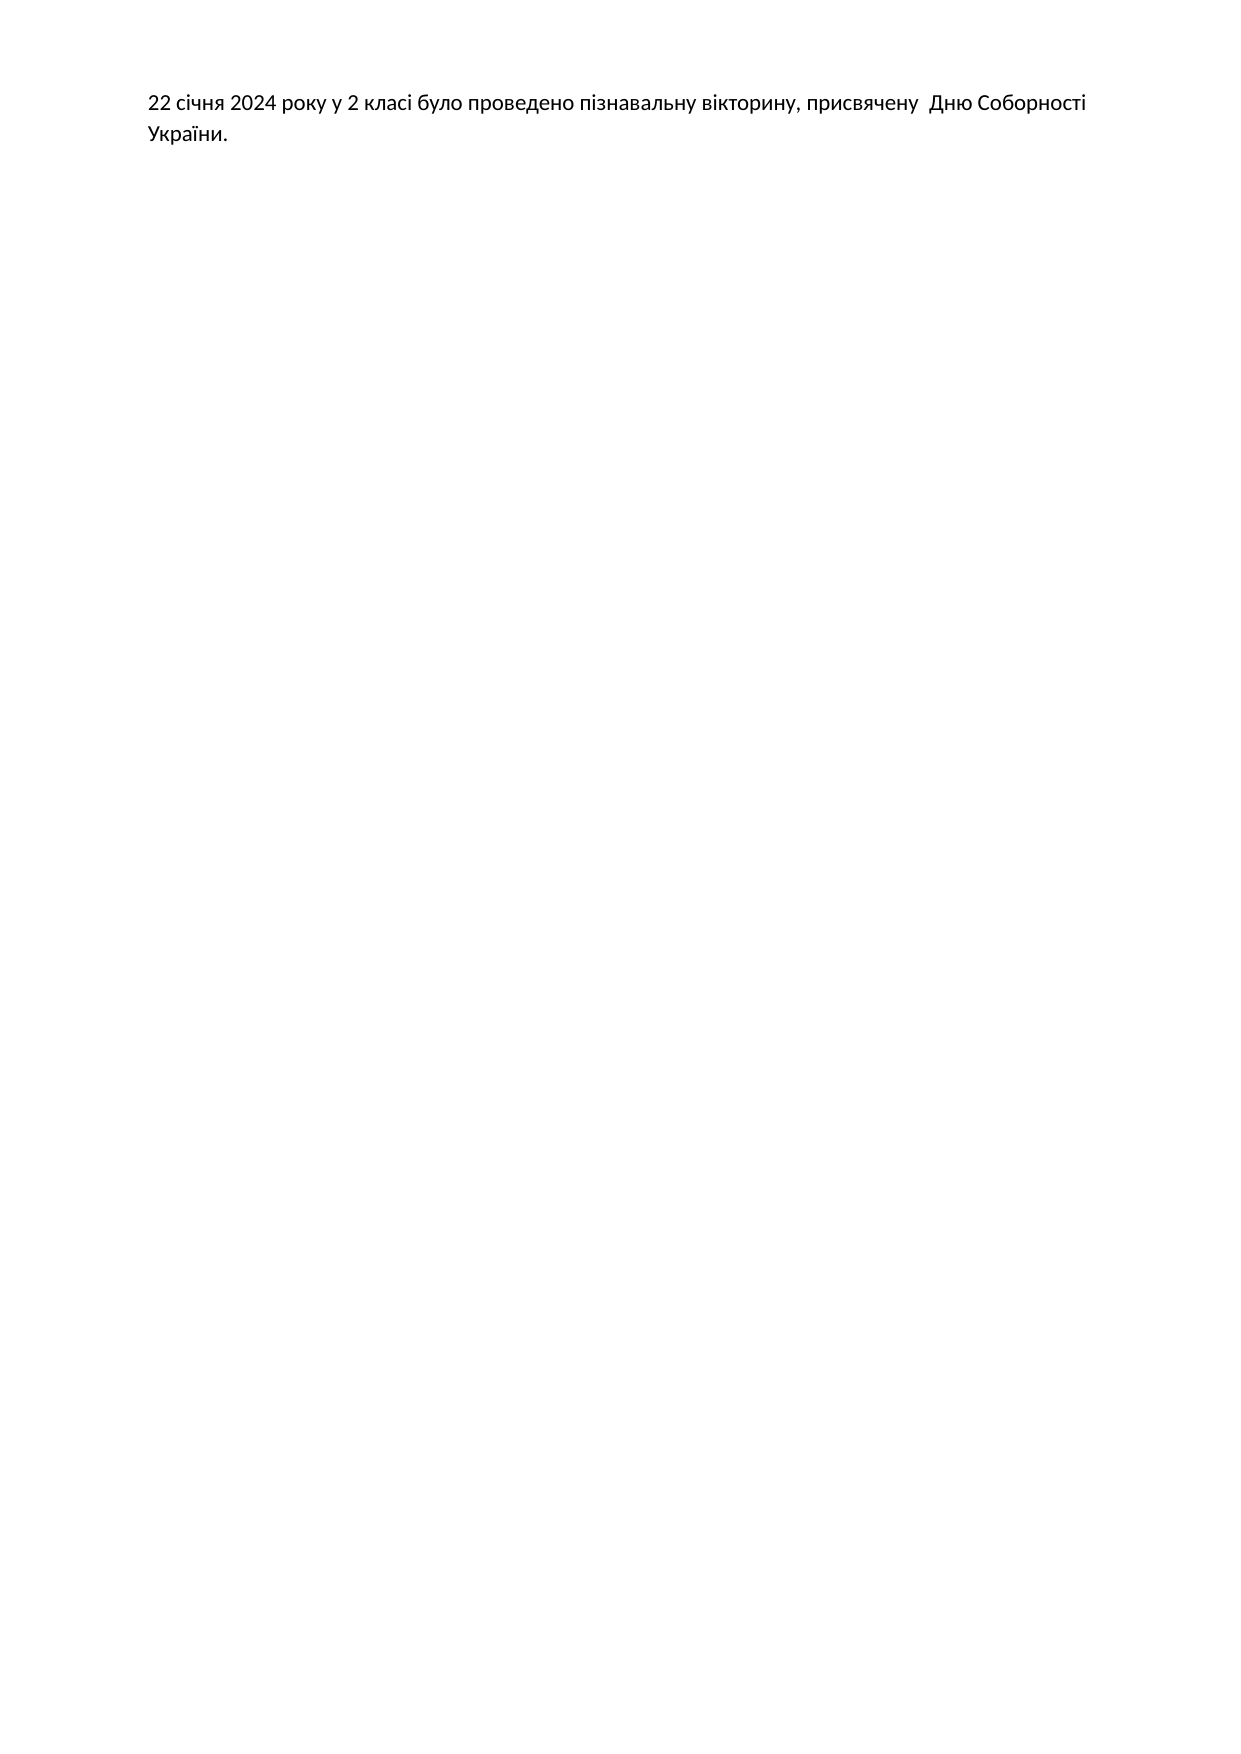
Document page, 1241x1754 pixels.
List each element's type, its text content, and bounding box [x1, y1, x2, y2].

text 22 січня 2024 року у 2 класі було проведено пізнавальну вікторину, присвячену Дню Соборності України. [148, 88, 1152, 147]
